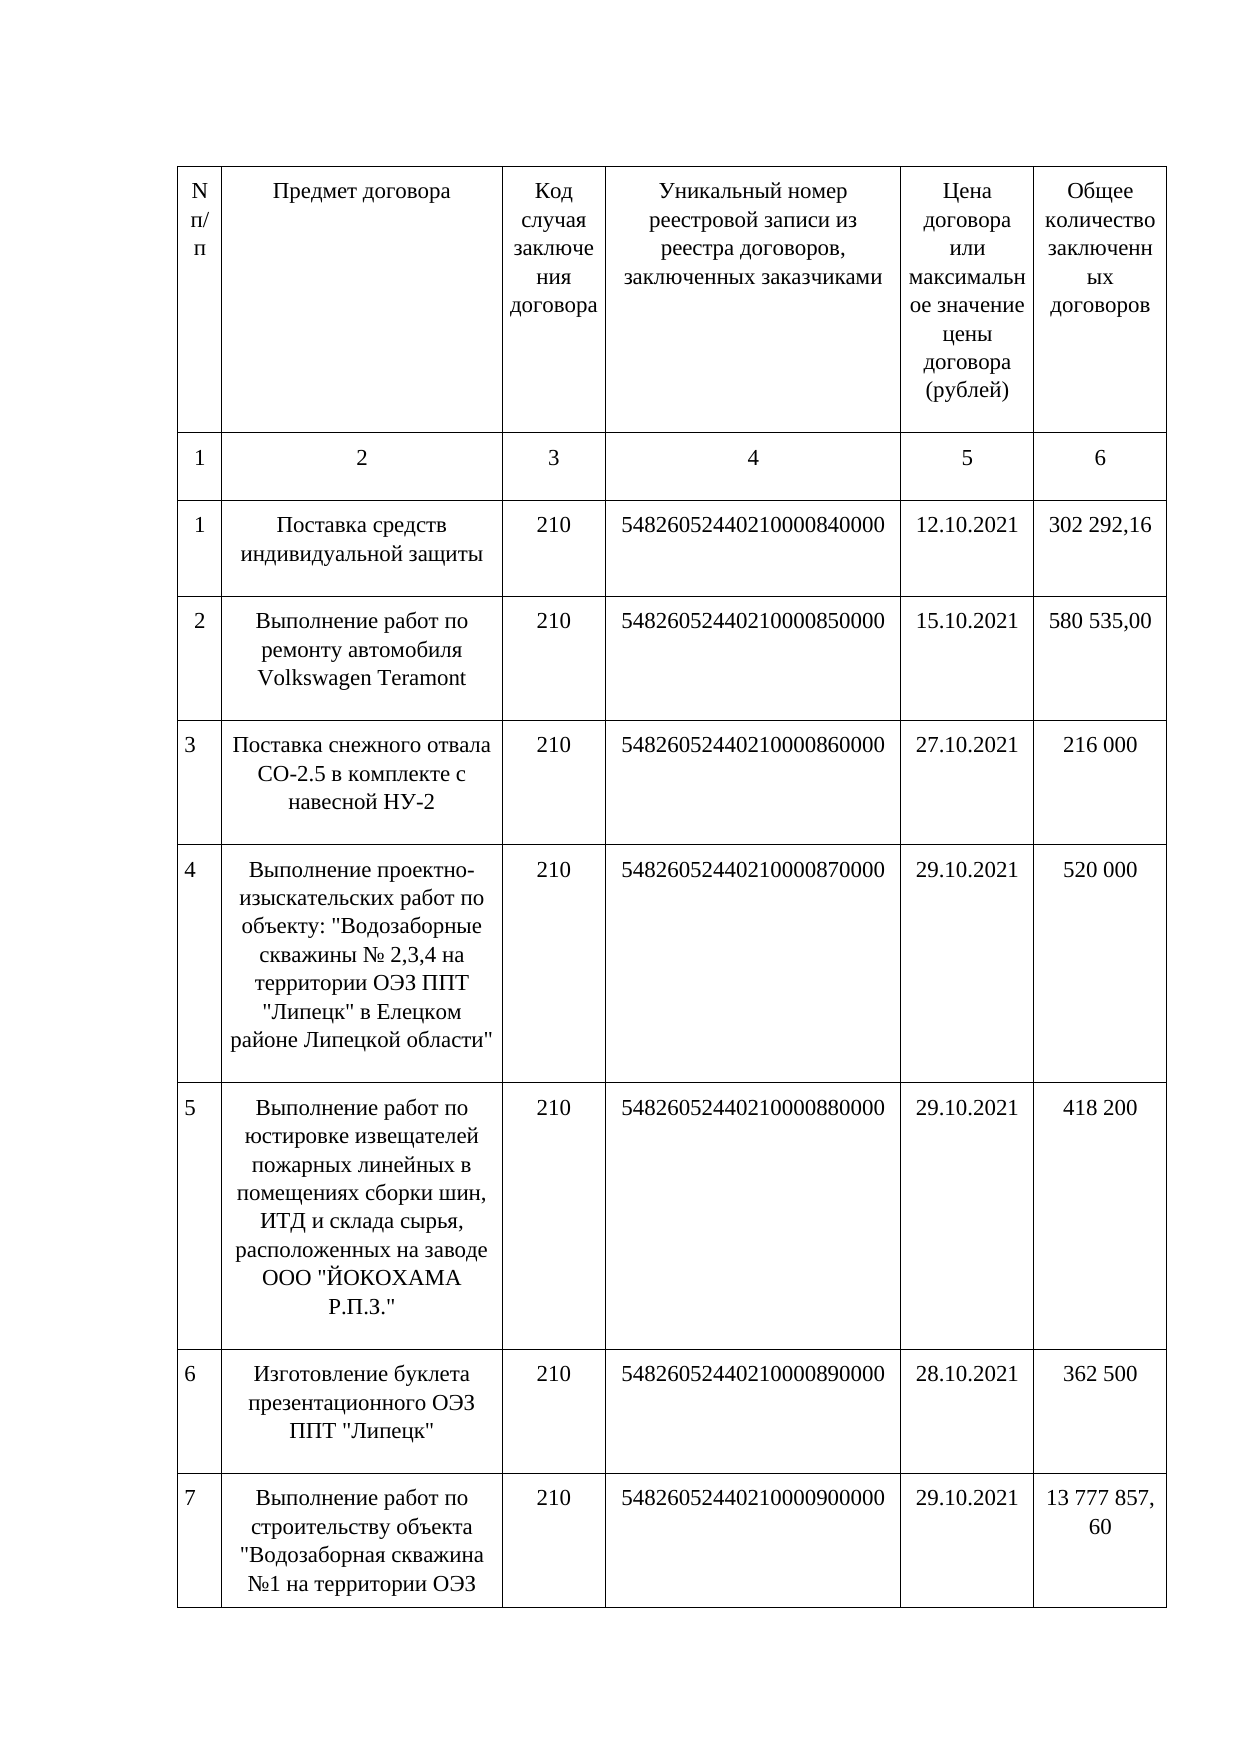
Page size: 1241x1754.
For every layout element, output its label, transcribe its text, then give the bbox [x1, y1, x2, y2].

table_cell 3 [503, 433, 605, 500]
table_cell 54826052440210000840000 [606, 501, 900, 596]
table_cell 302 292,16 [1034, 501, 1166, 596]
table_cell Выполнение проектно-изыскательских работ по объекту: "Водозаборные скважины № 2,3,4 на территории ОЭЗ ППТ "Липецк" в Елецком районе Липецкой области" [222, 845, 502, 1082]
table_cell 3 [178, 721, 221, 844]
table_cell 210 [503, 597, 605, 720]
table_cell Выполнение работ по юстировке извещателей пожарных линейных в помещениях сборки шин, ИТД и склада сырья, расположенных на заводе ООО "ЙОКОХАМА Р.П.З." [222, 1083, 502, 1348]
table_cell Изготовление буклета презентационного ОЭЗ ППТ "Липецк" [222, 1350, 502, 1473]
table_header Уникальный номер реестровой записи из реестра договоров, заключенных заказчиками [606, 167, 900, 432]
table_cell 210 [503, 1083, 605, 1348]
table_cell 210 [503, 721, 605, 844]
table_cell 7 [178, 1474, 221, 1607]
table_header Общее количество заключенных договоров [1034, 167, 1166, 432]
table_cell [606, 1474, 900, 1607]
table_cell Выполнение работ по ремонту автомобиля Volkswagen Teramont [222, 597, 502, 720]
table_cell 54826052440210000880000 [606, 1083, 900, 1348]
table_cell 4 [178, 845, 221, 1082]
table_cell 28.10.2021 [901, 1350, 1033, 1473]
table_cell 54826052440210000890000 [606, 1350, 900, 1473]
table_cell ‎27‎.‎10‎.‎2021 [901, 721, 1033, 844]
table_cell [222, 1474, 502, 1607]
table_cell Поставка снежного отвала СО-2.5 в комплекте с навесной НУ-2 [222, 721, 502, 844]
table_cell 2 [222, 433, 502, 500]
table_cell 15.10.2021 [901, 597, 1033, 720]
table_cell 54826052440210000870000 [606, 845, 900, 1082]
table_cell 54826052440210000850000 [606, 597, 900, 720]
table_cell 210 [503, 845, 605, 1082]
table_cell 29.10.2021 [901, 1474, 1033, 1607]
table_cell 418 200 [1034, 1083, 1166, 1348]
table_header Предмет договора [222, 167, 502, 432]
table_cell 2 [178, 597, 221, 720]
table_cell 5 [178, 1083, 221, 1348]
table_cell 13 777 857,60 [1034, 1474, 1166, 1607]
table_header N п/п [178, 167, 221, 432]
table_cell 1 [178, 501, 221, 596]
table_cell 216 000 [1034, 721, 1166, 844]
table_cell 210 [503, 1474, 605, 1607]
table_cell 210 [503, 1350, 605, 1473]
table_cell 520 000 [1034, 845, 1166, 1082]
table_cell ‎12.10.2021 [901, 501, 1033, 596]
table_cell 4 [606, 433, 900, 500]
table_cell 6 [1034, 433, 1166, 500]
table_cell Поставка средств индивидуальной защиты [222, 501, 502, 596]
table_header Код случая заключения договора [503, 167, 605, 432]
table_cell 54826052440210000860000 [606, 721, 900, 844]
table_header Цена договора или максимальное значение цены договора (рублей) [901, 167, 1033, 432]
table_cell 362 500 [1034, 1350, 1166, 1473]
table_cell 1 [178, 433, 221, 500]
table_cell 6 [178, 1350, 221, 1473]
table_cell 5 [901, 433, 1033, 500]
table_cell 580 535,00 [1034, 597, 1166, 720]
table_cell 29.10.2021 [901, 1083, 1033, 1348]
table_cell 29.10.2021 [901, 845, 1033, 1082]
table_cell 210 [503, 501, 605, 596]
